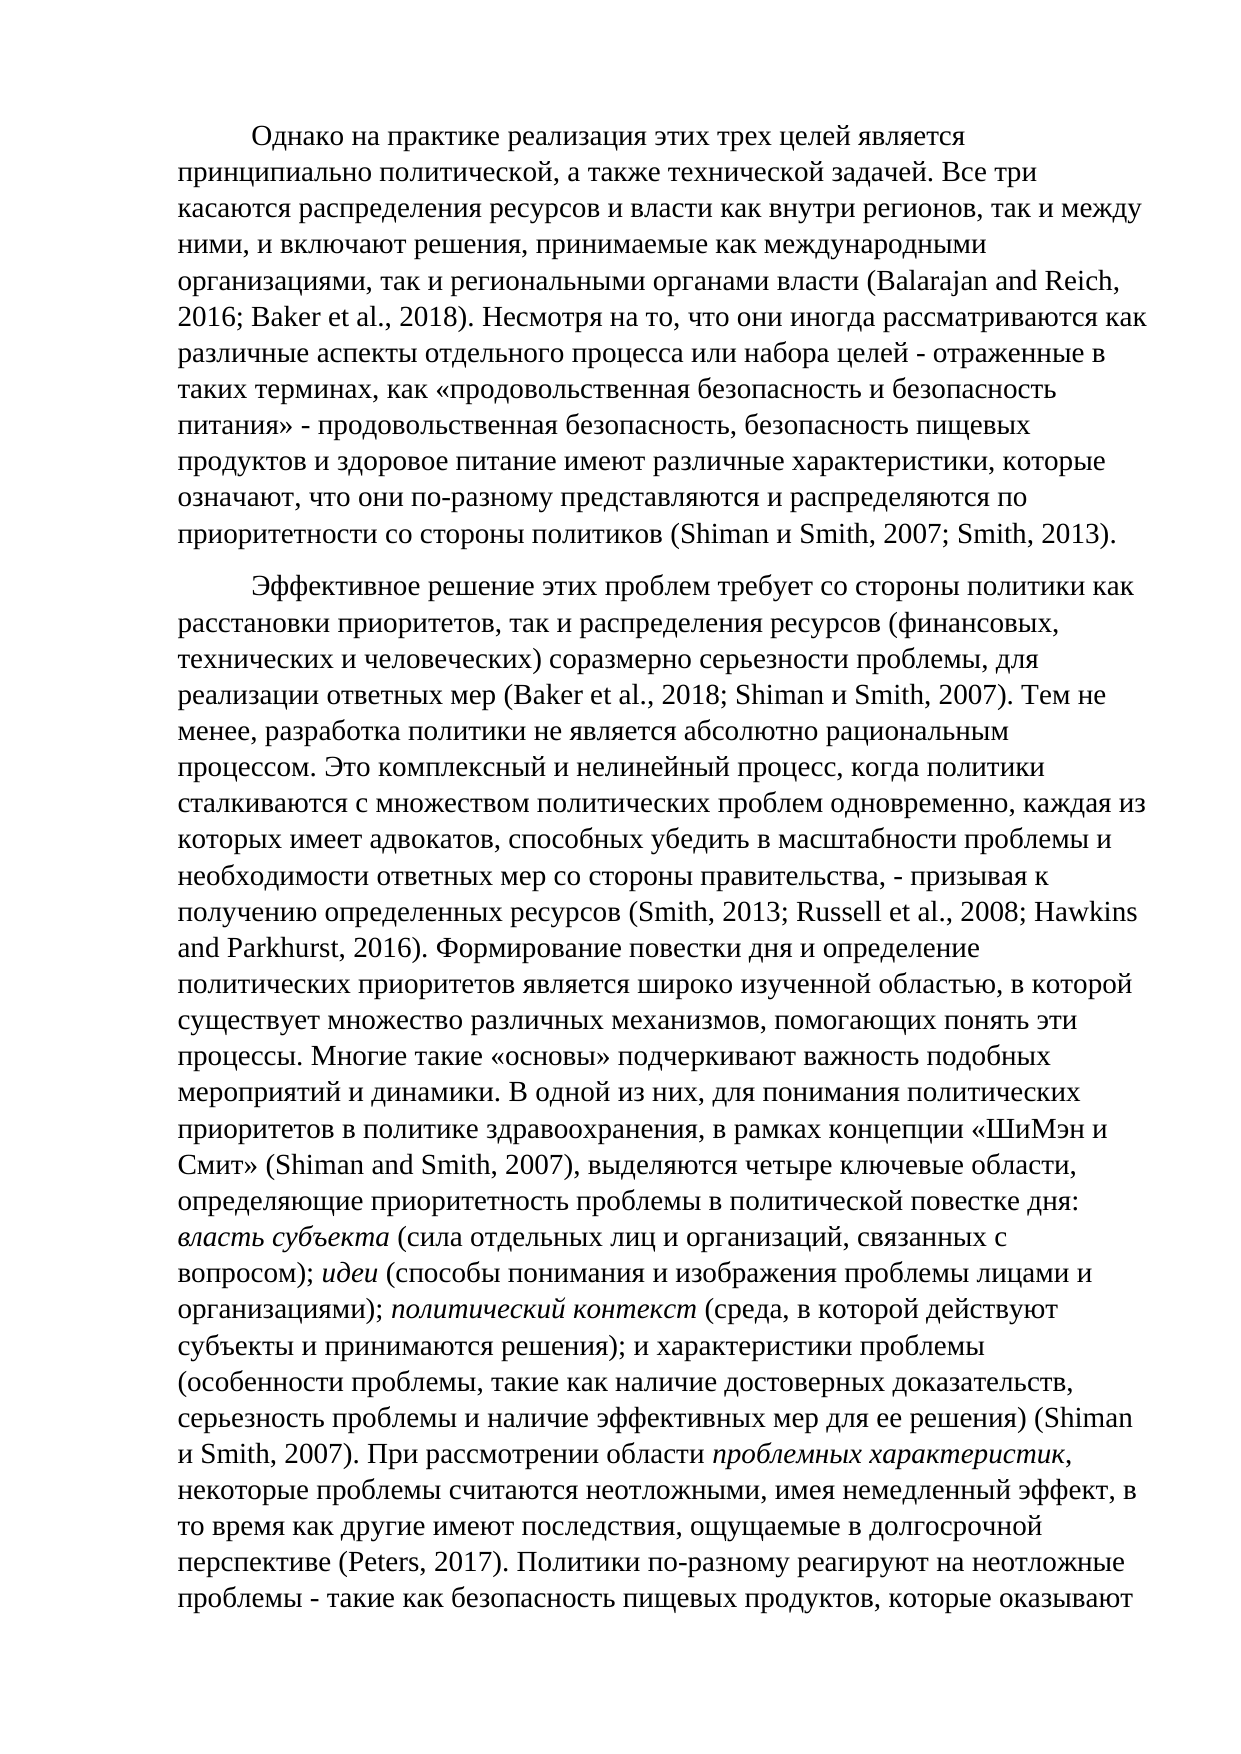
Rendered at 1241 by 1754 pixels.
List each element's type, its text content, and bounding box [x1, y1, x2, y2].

text Однако на практике реализация этих трех целей является принципиально политической, а также технической задачей. Все три касаются распределения ресурсов и власти как внутри регионов, так и между ними, и включают решения, принимаемые как международными организациями, так и региональными органами власти (Balarajan and Reich, 2016; Baker et al., 2018). Несмотря на то, что они иногда рассматриваются как различные аспекты отдельного процесса или набора целей - отраженные в таких терминах, как «продовольственная безопасность и безопасность питания» - продовольственная безопасность, безопасность пищевых продуктов и здоровое питание имеют различные характеристики, которые означают, что они по-разному представляются и распределяются по приоритетности со стороны политиков (Shiman и Smith, 2007; Smith, 2013). [177, 118, 1152, 549]
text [177, 568, 1152, 1614]
